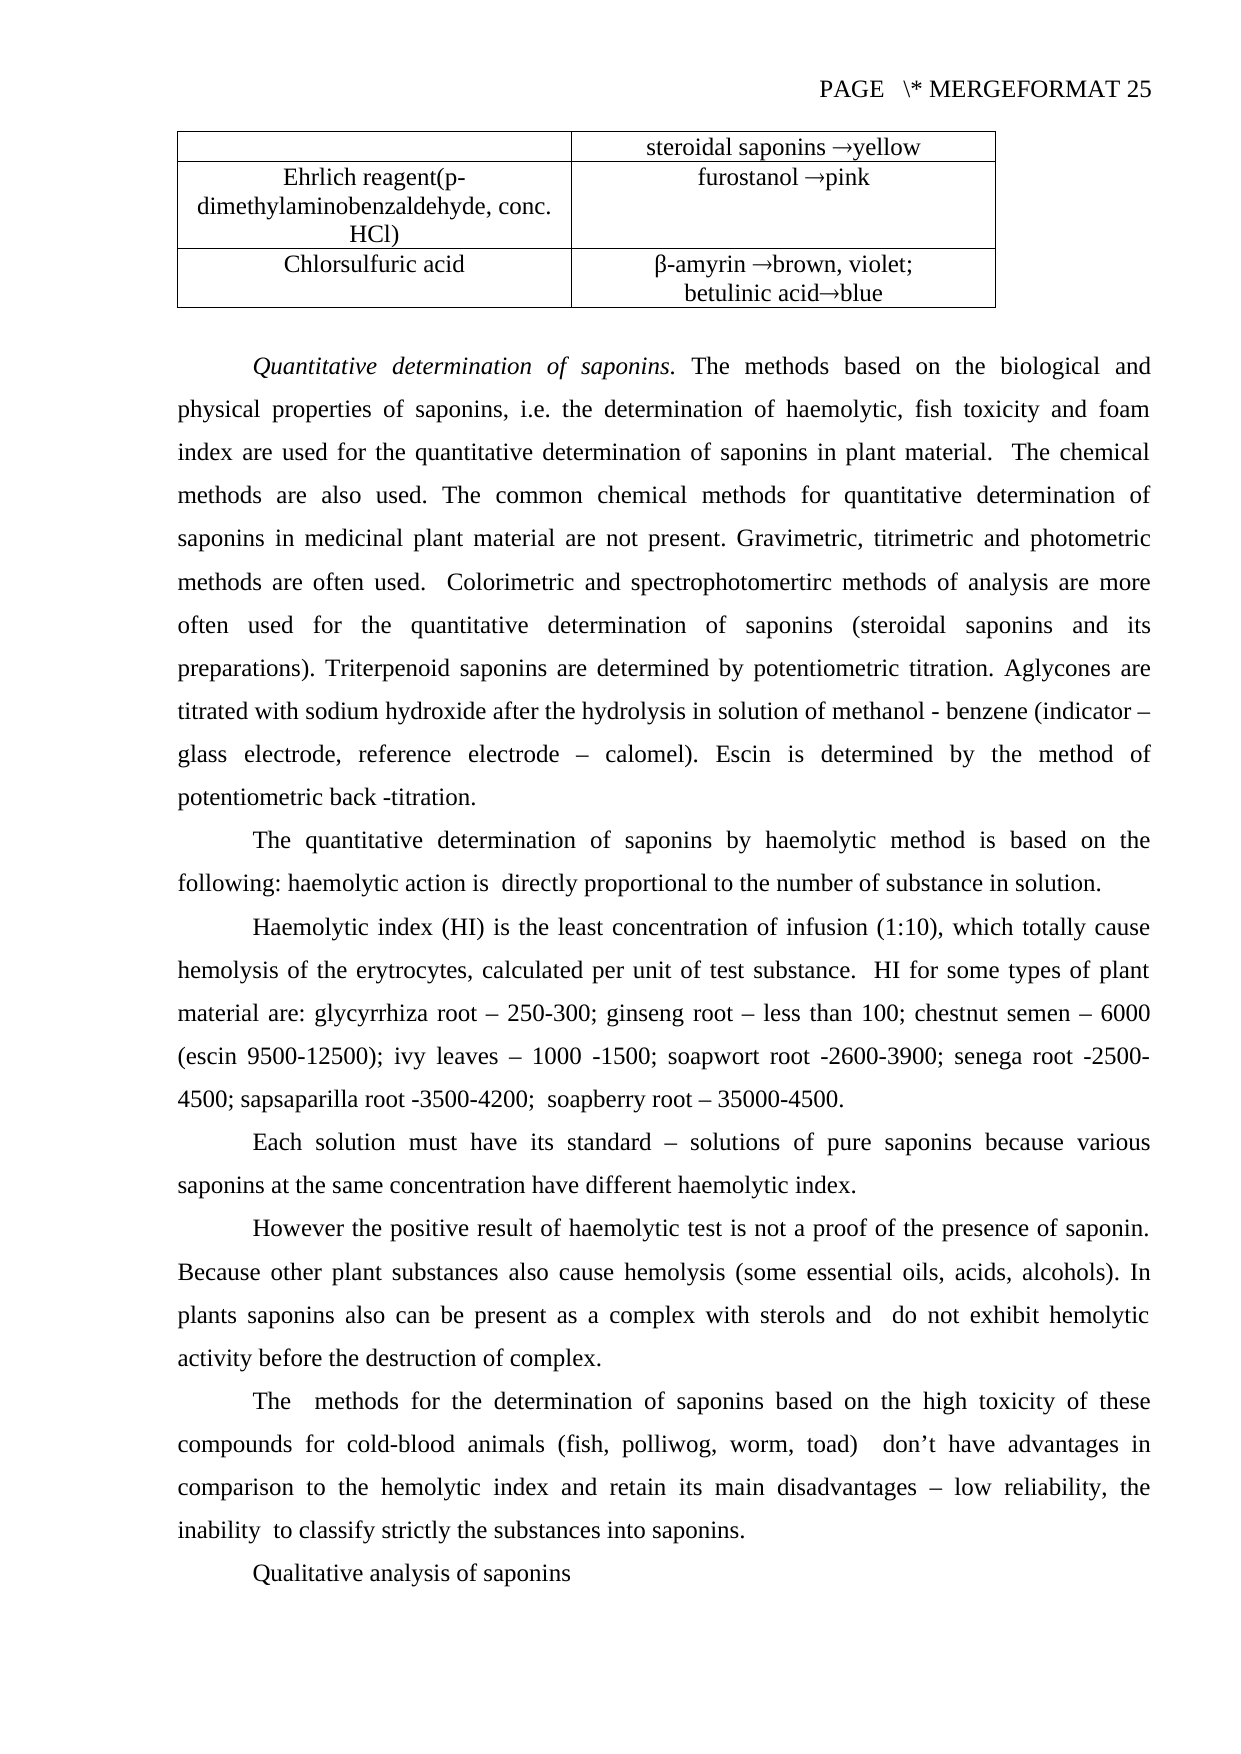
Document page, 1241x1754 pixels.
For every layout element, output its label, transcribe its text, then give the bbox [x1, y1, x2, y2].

text Each solution must have its standard – solutions of pure saponins because various saponins at the same concentration have different haemolytic index. [177, 1127, 1152, 1199]
text Qualitative analysis of saponins [177, 1558, 1152, 1587]
text The quantitative determination of saponins by haemolytic method is based on the following: haemolytic action is directly proportional to the number of substance in solution. [177, 825, 1152, 897]
text Quantitative determination of saponins. The methods based on the biological and physical properties of saponins, i.e. the determination of haemolytic, fish toxicity and foam index are used for the quantitative determination of saponins in plant material. The chemical methods are also used. The common chemical methods for quantitative determination of saponins in medicinal plant material are not present. Gravimetric, titrimetric and photometric methods are often used. Colorimetric and spectrophotomertirc methods of analysis are more often used for the quantitative determination of saponins (steroidal saponins and its preparations). Triterpenoid saponins are determined by potentiometric titration. Aglycones are titrated with sodium hydroxide after the hydrolysis in solution of methanol - benzene (indicator – glass electrode, reference electrode – calomel). Escin is determined by the method of potentiometric back -titration. [177, 351, 1152, 811]
text The methods for the determination of saponins based on the high toxicity of these compounds for cold-blood animals (fish, polliwog, worm, toad) don’t have advantages in comparison to the hemolytic index and retain its main disadvantages – low reliability, the inability to classify strictly the substances into saponins. [177, 1386, 1152, 1544]
text Haemolytic index (HI) is the least concentration of infusion (1:10), which totally cause hemolysis of the erytrocytes, calculated per unit of test substance. HI for some types of plant material are: glycyrrhiza root – 250-300; ginseng root – less than 100; chestnut semen – 6000 (escin 9500-12500); ivy leaves – 1000 -1500; soapwort root -2600-3900; senega root -2500-4500; sapsaparilla root -3500-4200; soapberry root – 35000-4500. [177, 912, 1152, 1113]
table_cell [178, 132, 571, 161]
table_cell Chlorsulfuric acid [178, 249, 571, 307]
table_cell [572, 132, 995, 161]
text However the positive result of haemolytic test is not a proof of the presence of saponin. Because other plant substances also cause hemolysis (some essential oils, acids, alcohols). In plants saponins also can be present as a complex with sterols and do not exhibit hemolytic activity before the destruction of complex. [177, 1213, 1152, 1372]
table_cell furostanol pink [572, 162, 995, 248]
table_cell β-amyrin brown, violet; betulinic acidblue [572, 249, 995, 307]
table_cell Ehrlich reagent(p-dimethylaminobenzaldehyde, conc. HCl) [178, 162, 571, 248]
